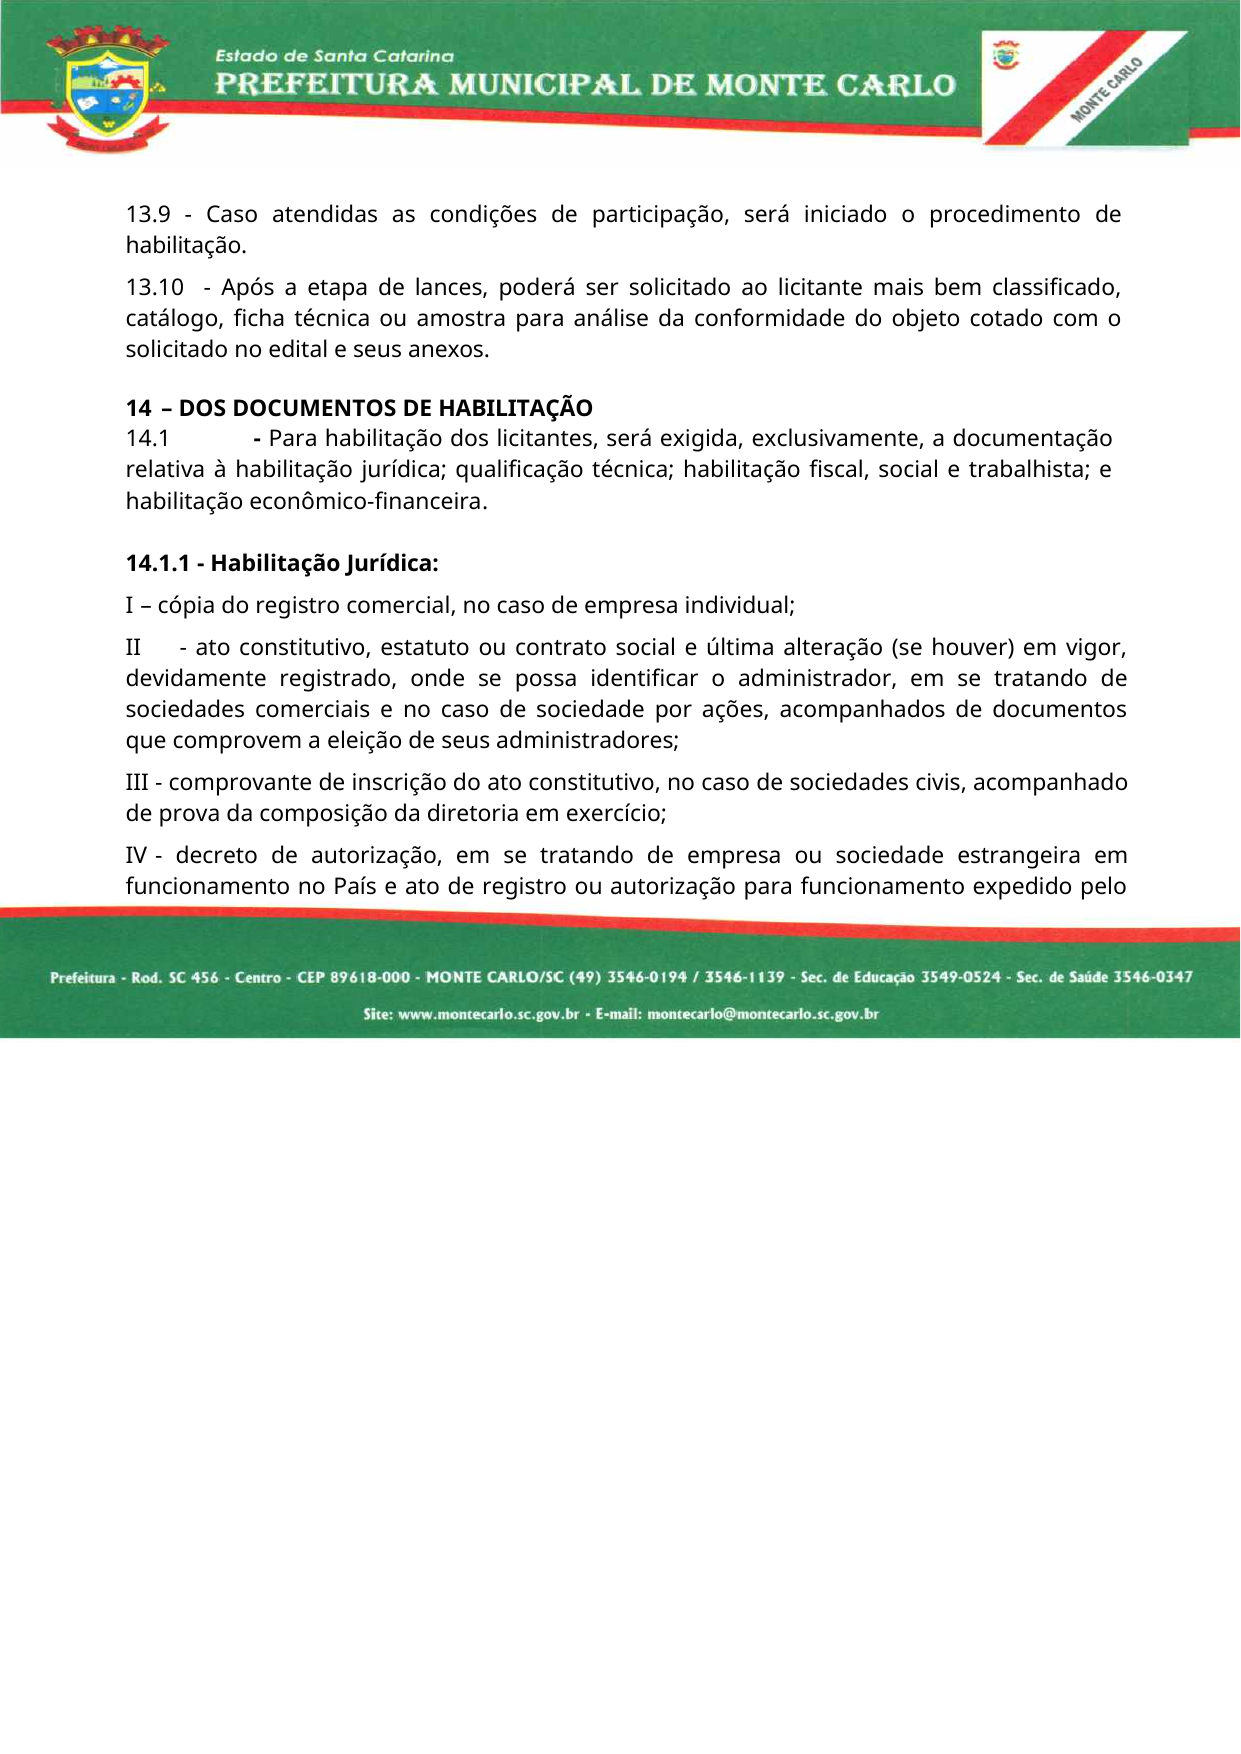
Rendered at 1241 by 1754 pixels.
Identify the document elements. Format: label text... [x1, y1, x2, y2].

list – cópia do registro comercial, no caso de empresa individual; [125, 589, 1129, 620]
list - comprovante de inscrição do ato constitutivo, no caso de sociedades civis, acompanhado de prova da composição da diretoria em exercício; [125, 766, 1129, 828]
picture [0, 0, 1241, 168]
list - ato constitutivo, estatuto ou contrato social e última alteração (se houver) em vigor, devidamente registrado, onde se possa identificar o administrador, em se tratando de sociedades comerciais e no caso de sociedade por ações, acompanhados de documentos que comprovem a eleição de seus administradores; [125, 631, 1129, 756]
text 13.9 - Caso atendidas as condições de participação, será iniciado o procedimento de habilitação. [125, 198, 1122, 260]
list - decreto de autorização, em se tratando de empresa ou sociedade estrangeira em funcionamento no País e ato de registro ou autorização para funcionamento expedido pelo órgão competente, quando a atividade assim o exigir; [125, 839, 1129, 901]
list 14.1.1 - Habilitação Jurídica: [125, 547, 1114, 578]
subtitle – DOS DOCUMENTOS DE HABILITAÇÃO [125, 396, 1114, 422]
text 13.10 - Após a etapa de lances, poderá ser solicitado ao licitante mais bem classificado, catálogo, ficha técnica ou amostra para análise da conformidade do objeto cotado com o solicitado no edital e seus anexos. [125, 271, 1122, 364]
list - Para habilitação dos licitantes, será exigida, exclusivamente, a documentação relativa à habilitação jurídica; qualificação técnica; habilitação fiscal, social e trabalhista; e habilitação econômico-financeira. [125, 422, 1114, 516]
picture [0, 902, 1241, 1043]
